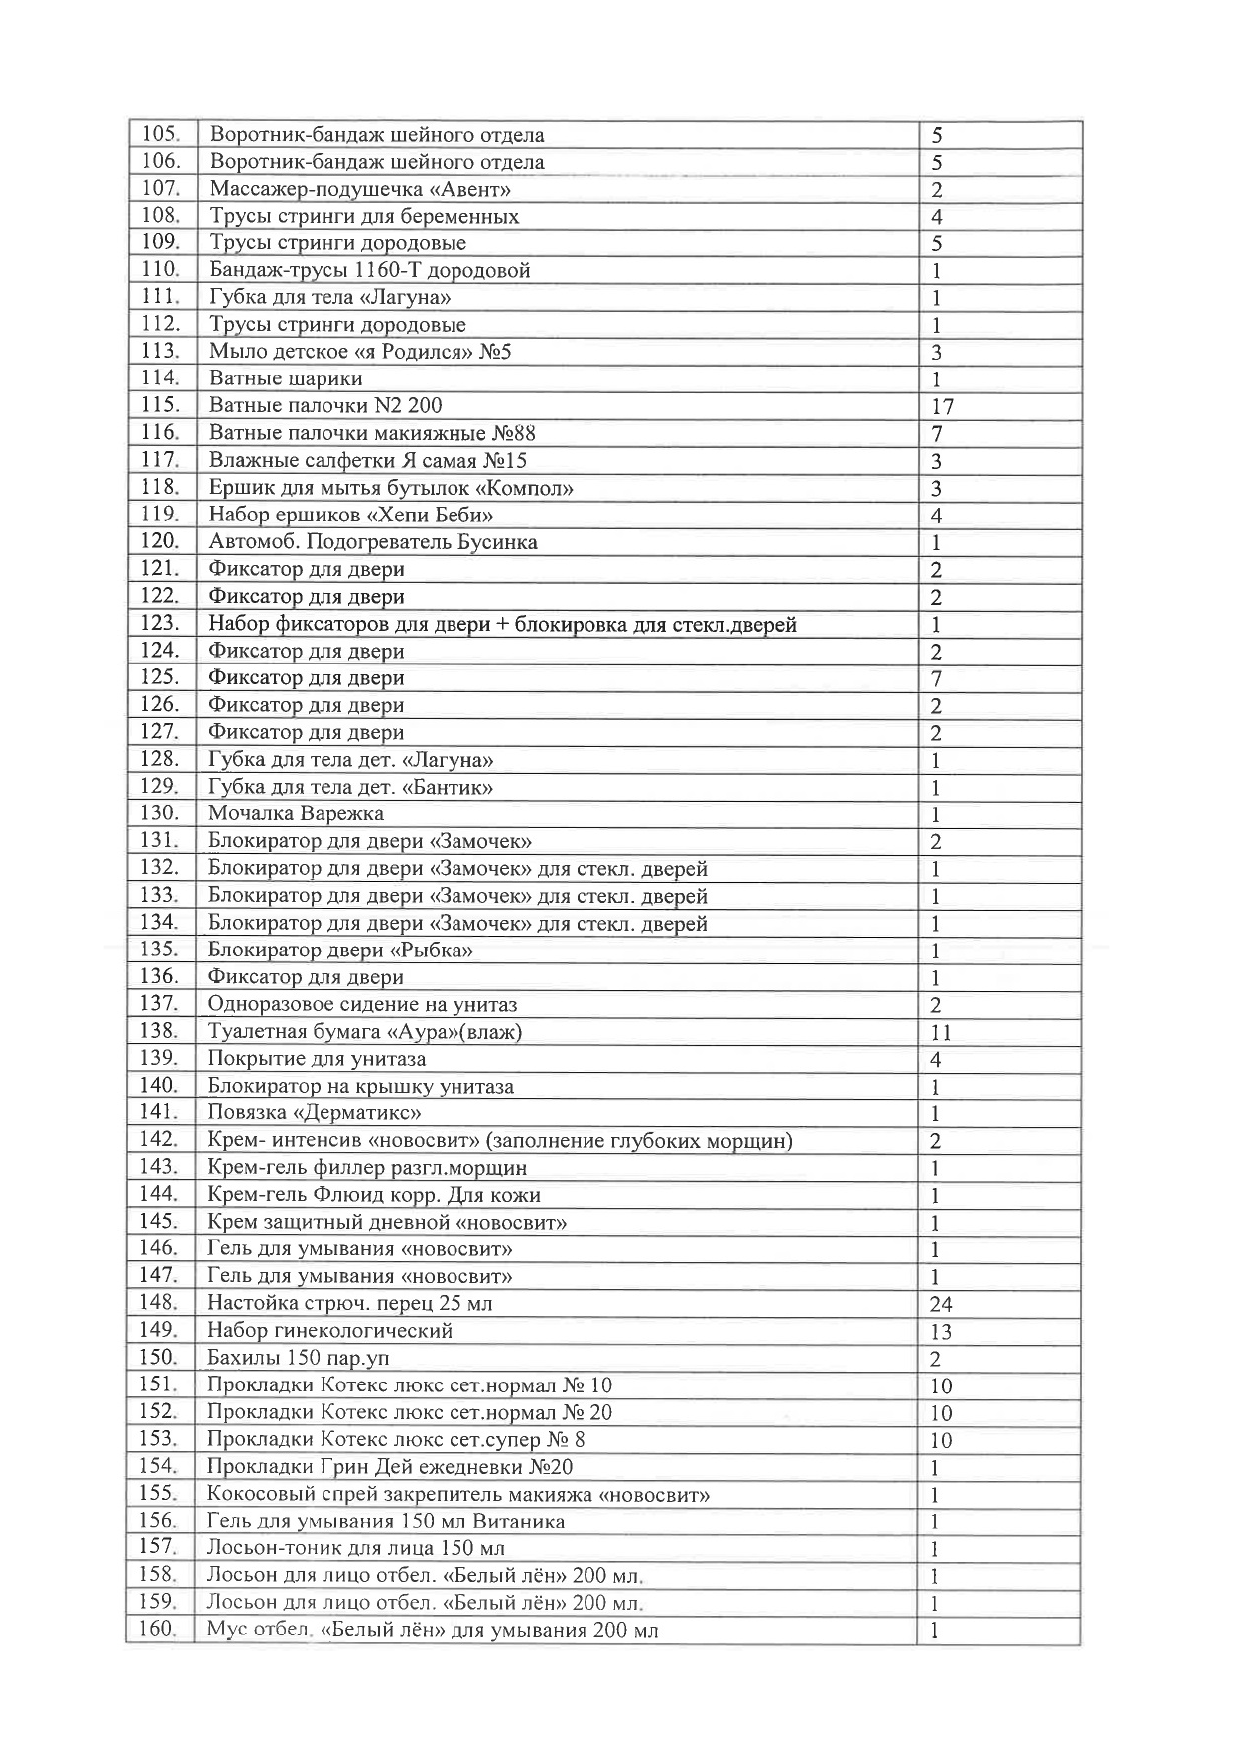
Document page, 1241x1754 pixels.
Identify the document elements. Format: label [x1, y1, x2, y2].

picture [103, 88, 1110, 1651]
